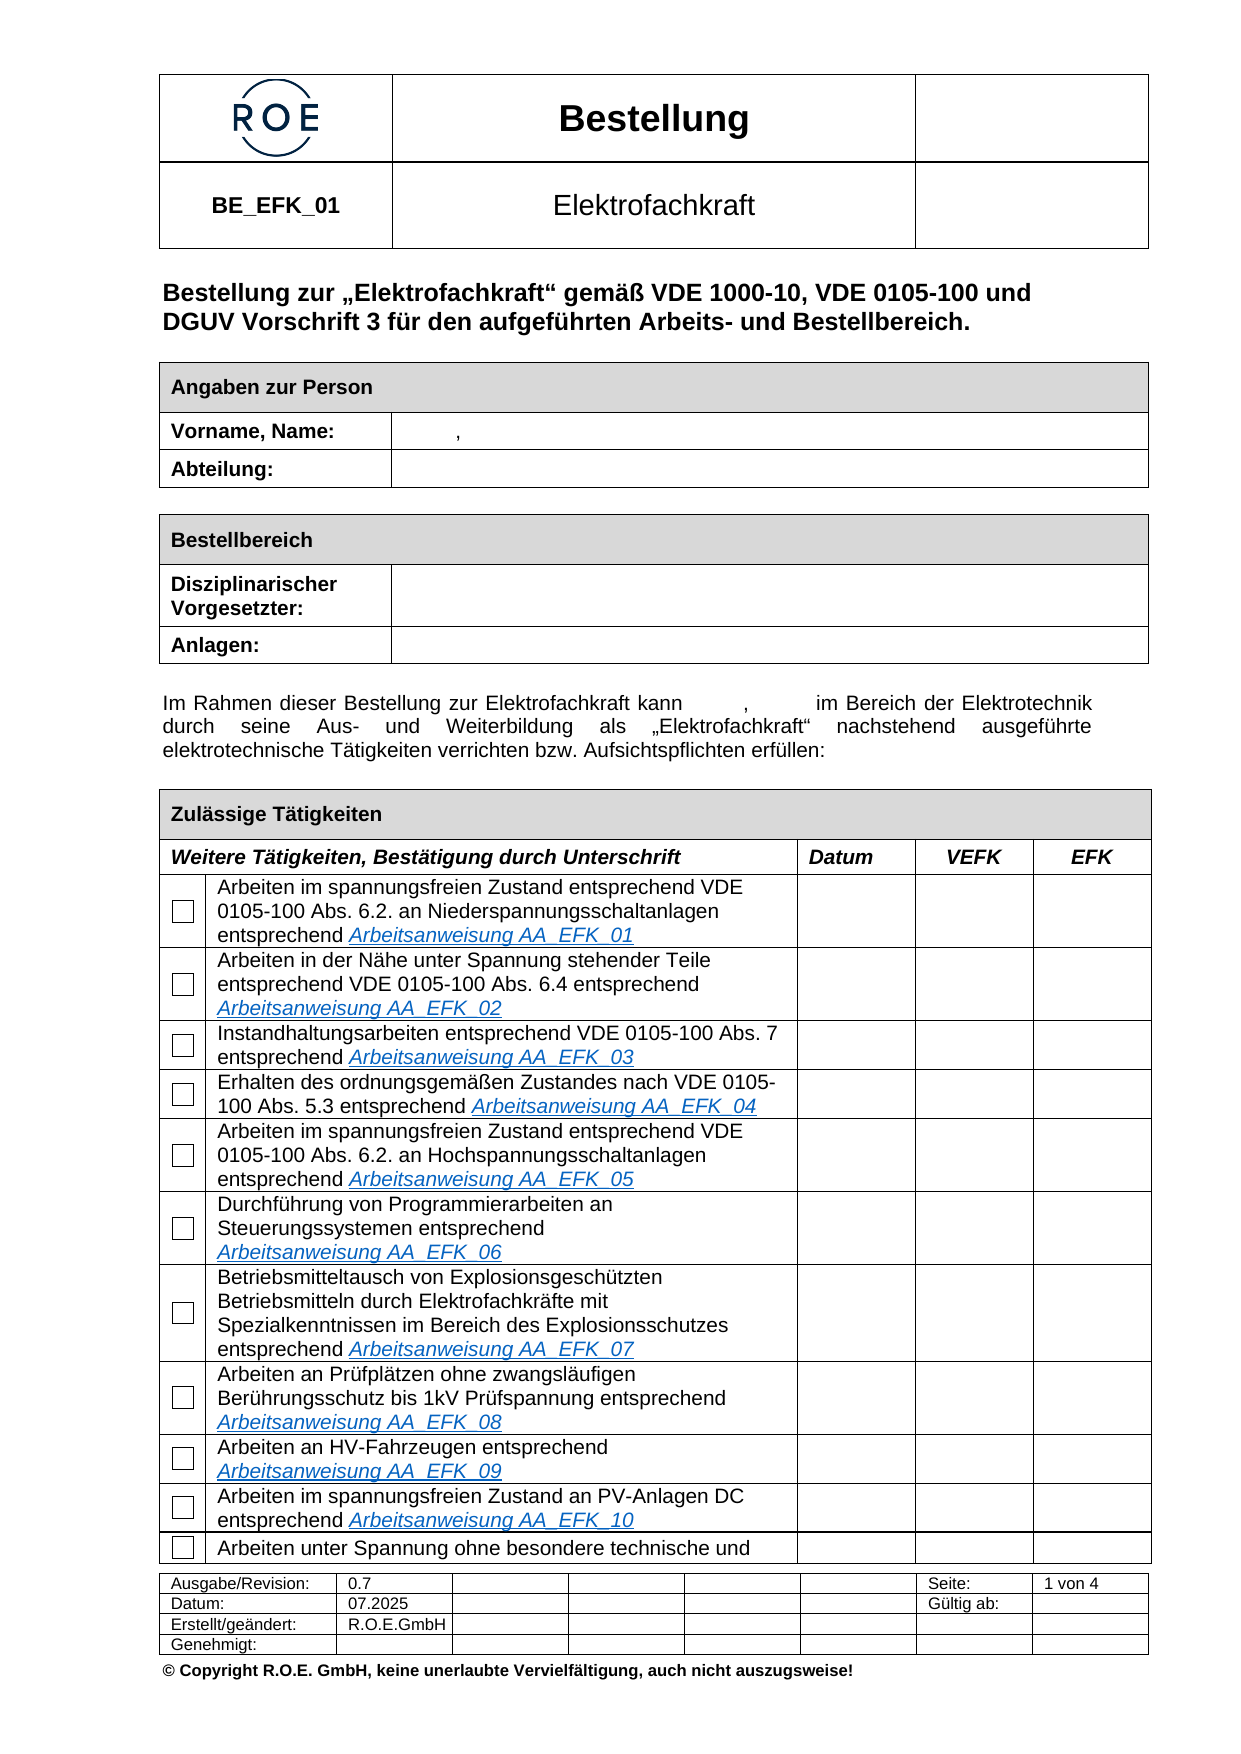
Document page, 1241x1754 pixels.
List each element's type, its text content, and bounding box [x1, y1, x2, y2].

table_cell [1034, 1533, 1151, 1563]
table_cell [1034, 1265, 1151, 1361]
table_cell [160, 1192, 205, 1264]
table_cell [160, 1021, 205, 1069]
table_cell [798, 1119, 915, 1191]
table_cell [1034, 1192, 1151, 1264]
table_cell [916, 1192, 1033, 1264]
table_cell [916, 1484, 1033, 1531]
table_cell Durchführung von Programmierarbeiten an Steuerungssystemen entsprechend Arbeitsanweisung AA_EFK_06 [206, 1192, 797, 1264]
table_cell [916, 1265, 1033, 1361]
table_cell [916, 1362, 1033, 1433]
table_cell [160, 875, 205, 947]
table_cell [798, 875, 915, 947]
table_cell Erhalten des ordnungsgemäßen Zustandes nach VDE 0105-100 Abs. 5.3 entsprechend Arbeitsanweisung AA_EFK_04 [206, 1070, 797, 1118]
table_cell [916, 1435, 1033, 1482]
table_cell Arbeiten an Prüfplätzen ohne zwangsläufigen Berührungsschutz bis 1kV Prüfspannung entsprechend Arbeitsanweisung AA_EFK_08 [206, 1362, 797, 1433]
table_cell [798, 1021, 915, 1069]
table_cell [798, 1533, 915, 1563]
table_cell [160, 1265, 205, 1361]
table_cell [392, 627, 1148, 663]
table_cell Arbeiten in der Nähe unter Spannung stehender Teile entsprechend VDE 0105-100 Abs. 6.4 entsprechend Arbeitsanweisung AA_EFK_02 [206, 948, 797, 1020]
table_cell [798, 1362, 915, 1433]
table_cell Arbeiten im spannungsfreien Zustand entsprechend VDE 0105-100 Abs. 6.2. an Niederspannungsschaltanlagen entsprechend Arbeitsanweisung AA_EFK_01 [206, 875, 797, 947]
table_cell [798, 1484, 915, 1531]
table_cell [1034, 1070, 1151, 1118]
table_cell [798, 1265, 915, 1361]
table_cell [916, 1021, 1033, 1069]
table_cell [160, 1119, 205, 1191]
table_cell Arbeiten im spannungsfreien Zustand entsprechend VDE 0105-100 Abs. 6.2. an Hochspannungsschaltanlagen entsprechend Arbeitsanweisung AA_EFK_05 [206, 1119, 797, 1191]
table_cell [1034, 948, 1151, 1020]
table_cell Abteilung: [160, 450, 391, 487]
table_cell [916, 1533, 1033, 1563]
table_cell [392, 565, 1148, 626]
table_cell [160, 1070, 205, 1118]
table_cell [160, 1484, 205, 1531]
text Bestellung zur „Elektrofachkraft“ gemäß VDE 1000-10, VDE 0105-100 und DGUV Vorschrift 3 für den aufgeführten Arbeits- und Bestellbereich. [162, 278, 1093, 335]
picture [233, 79, 318, 157]
table_cell Datum [798, 840, 915, 874]
table_cell [160, 1435, 205, 1482]
table_cell Betriebsmitteltausch von Explosionsgeschützten Betriebsmitteln durch Elektrofachkräfte mit Spezialkenntnissen im Bereich des Explosionsschutzes entsprechend Arbeitsanweisung AA_EFK_07 [206, 1265, 797, 1361]
table_cell Arbeiten unter Spannung ohne besondere technische und organisatorische Maßnahmen nach VDE 0105-100 Abs. 6.3 entsprechend Arbeitsanweisung AA_AuS_01 [206, 1533, 797, 1563]
table_cell [916, 948, 1033, 1020]
table_cell Anlagen: [160, 627, 391, 663]
table_header Zulässige Tätigkeiten [160, 790, 1151, 839]
table_cell [160, 1533, 205, 1563]
table_cell Weitere Tätigkeiten, Bestätigung durch Unterschrift [160, 840, 797, 874]
table_cell [1034, 1484, 1151, 1531]
table_cell [1034, 1435, 1151, 1482]
table_cell [392, 450, 1148, 487]
table_cell Vorname, Name: [160, 413, 391, 449]
table_cell [798, 1070, 915, 1118]
table_header Angaben zur Person [160, 363, 1148, 412]
table_cell Instandhaltungsarbeiten entsprechend VDE 0105-100 Abs. 7 entsprechend Arbeitsanweisung AA_EFK_03 [206, 1021, 797, 1069]
text Im Rahmen dieser Bestellung zur Elektrofachkraft kann , im Bereich der Elektrotechnik durch seine Aus- und Weiterbildung als „Elektrofachkraft“ nachstehend ausgeführte elektrotechnische Tätigkeiten verrichten bzw. Aufsichtspflichten erfüllen: [162, 690, 1093, 762]
table_cell [798, 1435, 915, 1482]
table_cell [916, 1119, 1033, 1191]
table_cell Arbeiten im spannungsfreien Zustand an PV-Anlagen DC entsprechend Arbeitsanweisung AA_EFK_10 [206, 1484, 797, 1531]
table_cell VEFK [916, 840, 1033, 874]
table_cell [160, 1362, 205, 1433]
table_cell [1034, 875, 1151, 947]
table_cell [798, 948, 915, 1020]
table_cell [1034, 1021, 1151, 1069]
table_cell [916, 1070, 1033, 1118]
table_cell EFK [1034, 840, 1151, 874]
table_cell Disziplinarischer Vorgesetzter: [160, 565, 391, 626]
table_cell [1034, 1119, 1151, 1191]
table_cell [916, 875, 1033, 947]
table_cell , [392, 413, 1148, 449]
table_cell [798, 1192, 915, 1264]
table_cell Arbeiten an HV-Fahrzeugen entsprechend Arbeitsanweisung AA_EFK_09 [206, 1435, 797, 1482]
table_cell [160, 948, 205, 1020]
table_cell [1034, 1362, 1151, 1433]
table_header Bestellbereich [160, 515, 1148, 564]
